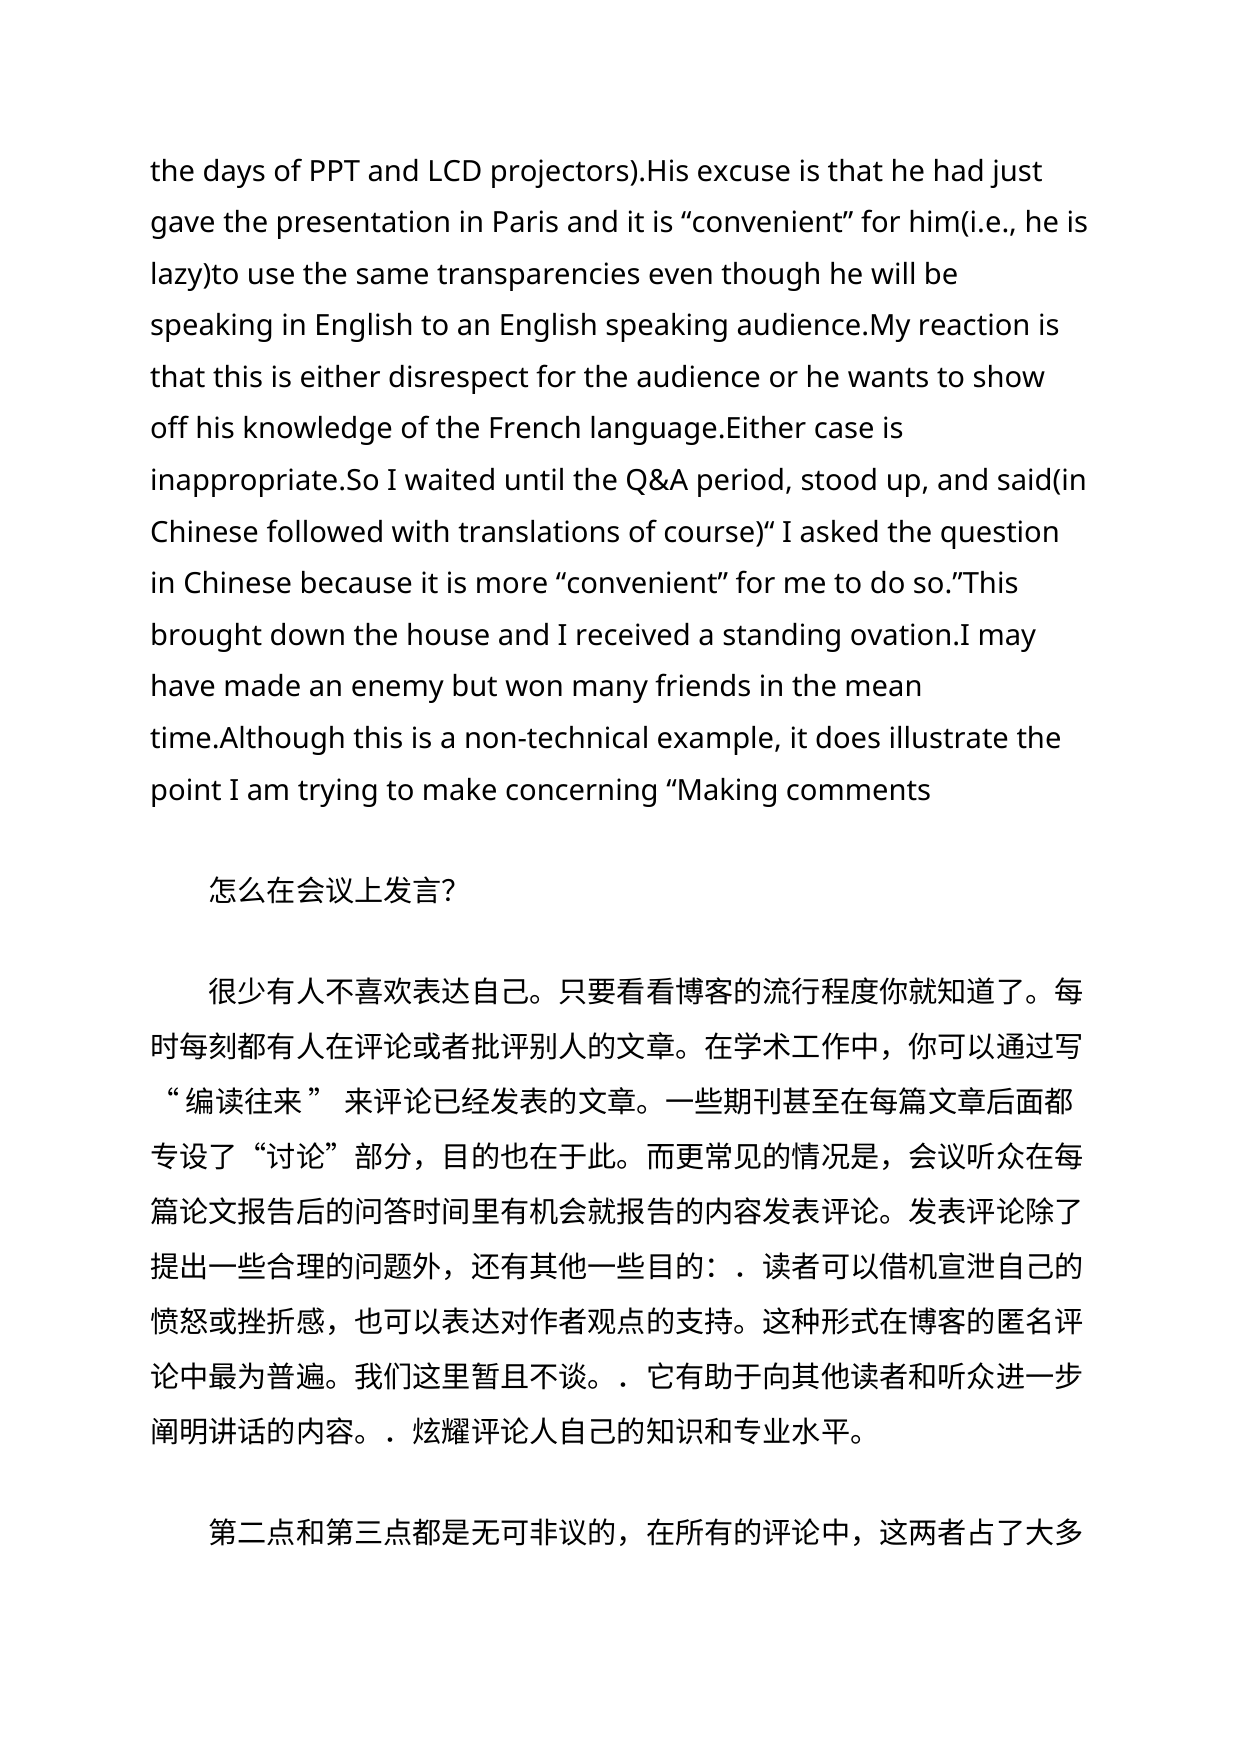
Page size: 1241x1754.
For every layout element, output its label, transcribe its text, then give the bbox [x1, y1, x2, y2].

text 很少有人不喜欢表达自己。只要看看博客的流行程度你就知道了。每时每刻都有人在评论或者批评别人的文章。在学术工作中，你可以通过写 “ 编读往来 ” 来评论已经发表的文章。一些期刊甚至在每篇文章后面都专设了“讨论”部分，目的也在于此。而更常见的情况是，会议听众在每篇论文报告后的问答时间里有机会就报告的内容发表评论。发表评论除了提出一些合理的问题外，还有其他一些目的：．读者可以借机宣泄自己的愤怒或挫折感，也可以表达对作者观点的支持。这种形式在博客的匿名评论中最为普遍。我们这里暂且不谈。．它有助于向其他读者和听众进一步阐明讲话的内容。．炫耀评论人自己的知识和专业水平。 [150, 969, 1090, 1450]
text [150, 150, 1090, 808]
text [150, 1510, 1090, 1552]
text 怎么在会议上发言？ [150, 867, 1090, 909]
